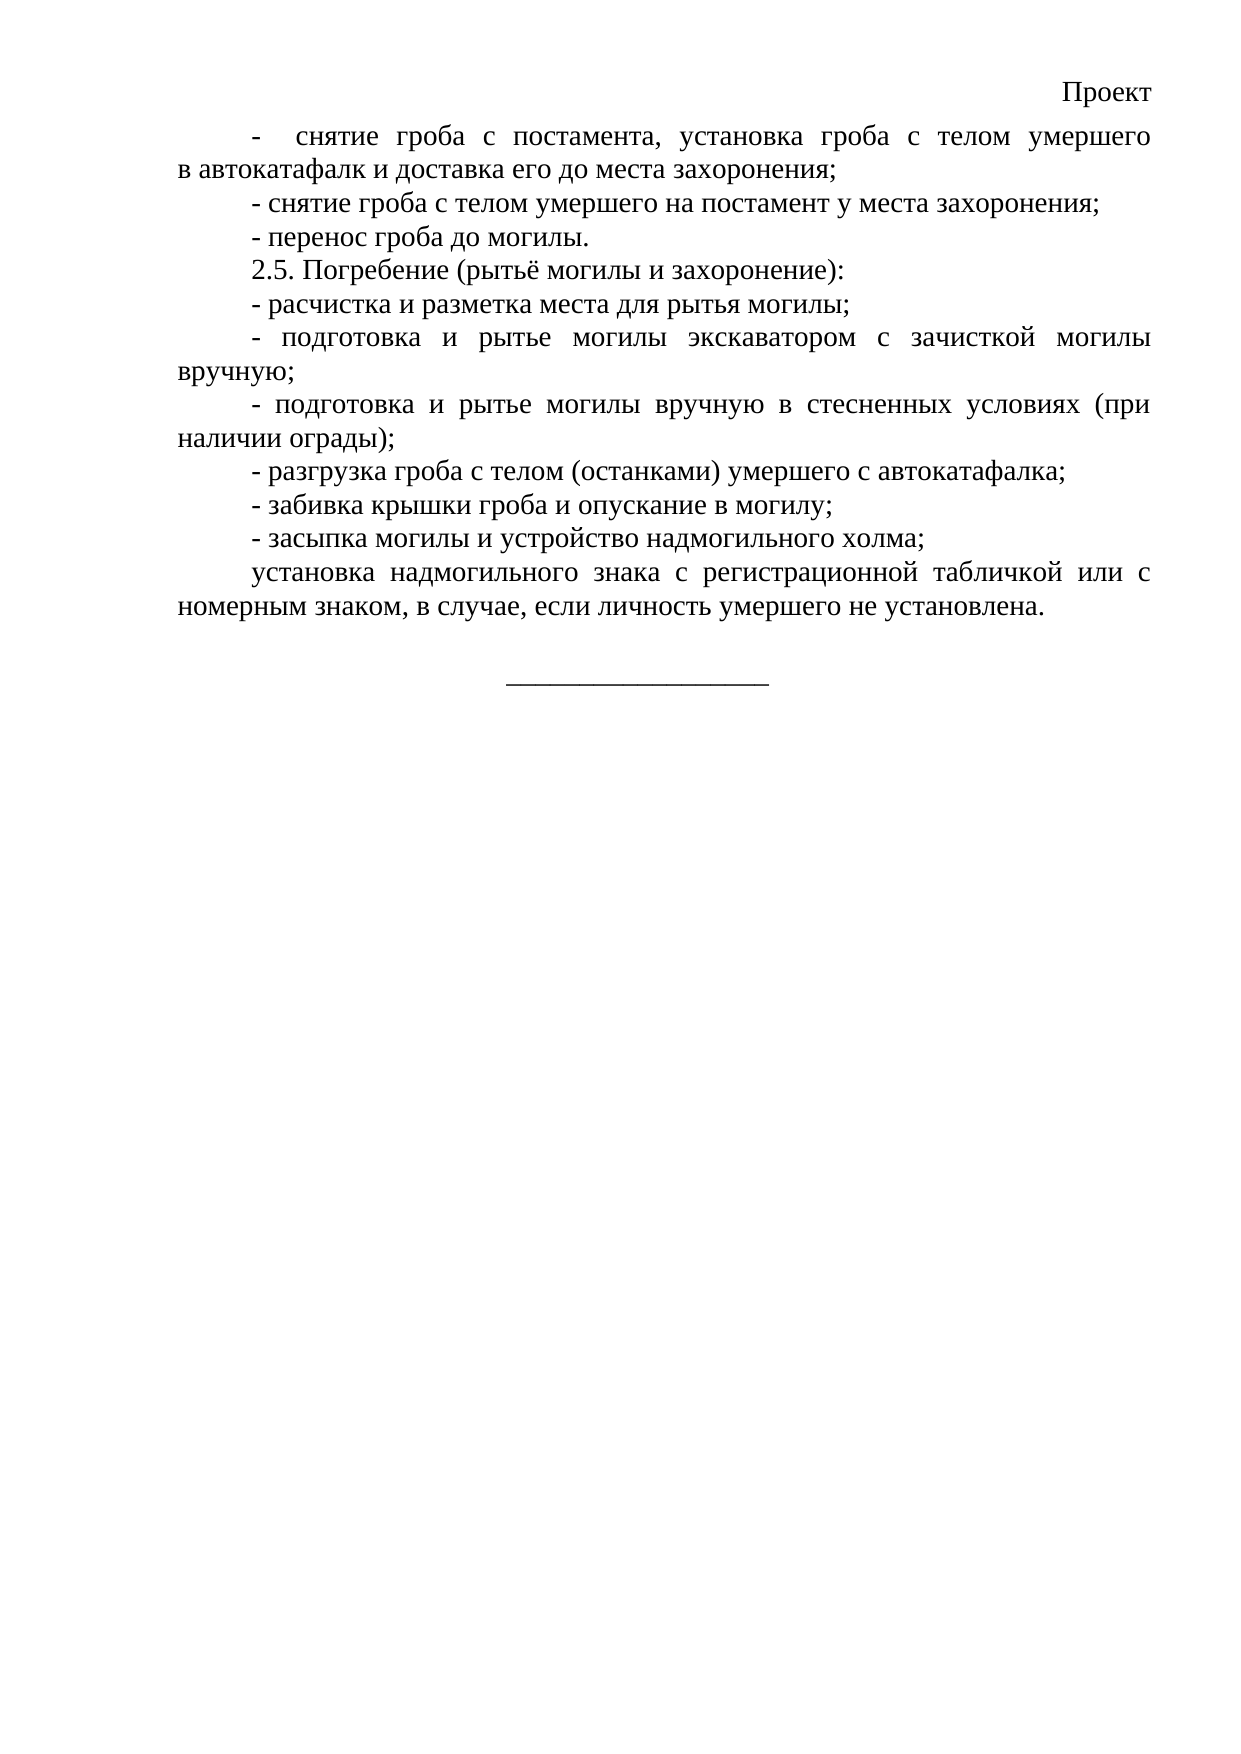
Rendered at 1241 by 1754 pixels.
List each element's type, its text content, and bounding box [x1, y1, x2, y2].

text - забивка крышки гроба и опускание в могилу; [177, 487, 1152, 521]
text - подготовка и рытье могилы вручную в стесненных условиях (при наличии ограды); [177, 386, 1152, 453]
text __________________ [177, 655, 1152, 688]
text 2.5. Погребение (рытьё могилы и захоронение): [177, 252, 1152, 286]
text - снятие гроба с постамента, установка гроба с телом умершего в автокатафалк и доставка его до места захоронения; [177, 118, 1152, 185]
text - подготовка и рытье могилы экскаватором с зачисткой могилы вручную; [177, 319, 1152, 386]
text - засыпка могилы и устройство надмогильного холма; [177, 521, 1152, 554]
text - расчистка и разметка места для рытья могилы; [177, 286, 1152, 319]
text - разгрузка гроба с телом (останками) умершего с автокатафалка; [177, 453, 1152, 487]
text - снятие гроба с телом умершего на постамент у места захоронения; [177, 185, 1152, 219]
text - перенос гроба до могилы. [177, 219, 1152, 252]
text установка надмогильного знака с регистрационной табличкой или с номерным знаком, в случае, если личность умершего не установлена. [177, 554, 1152, 621]
